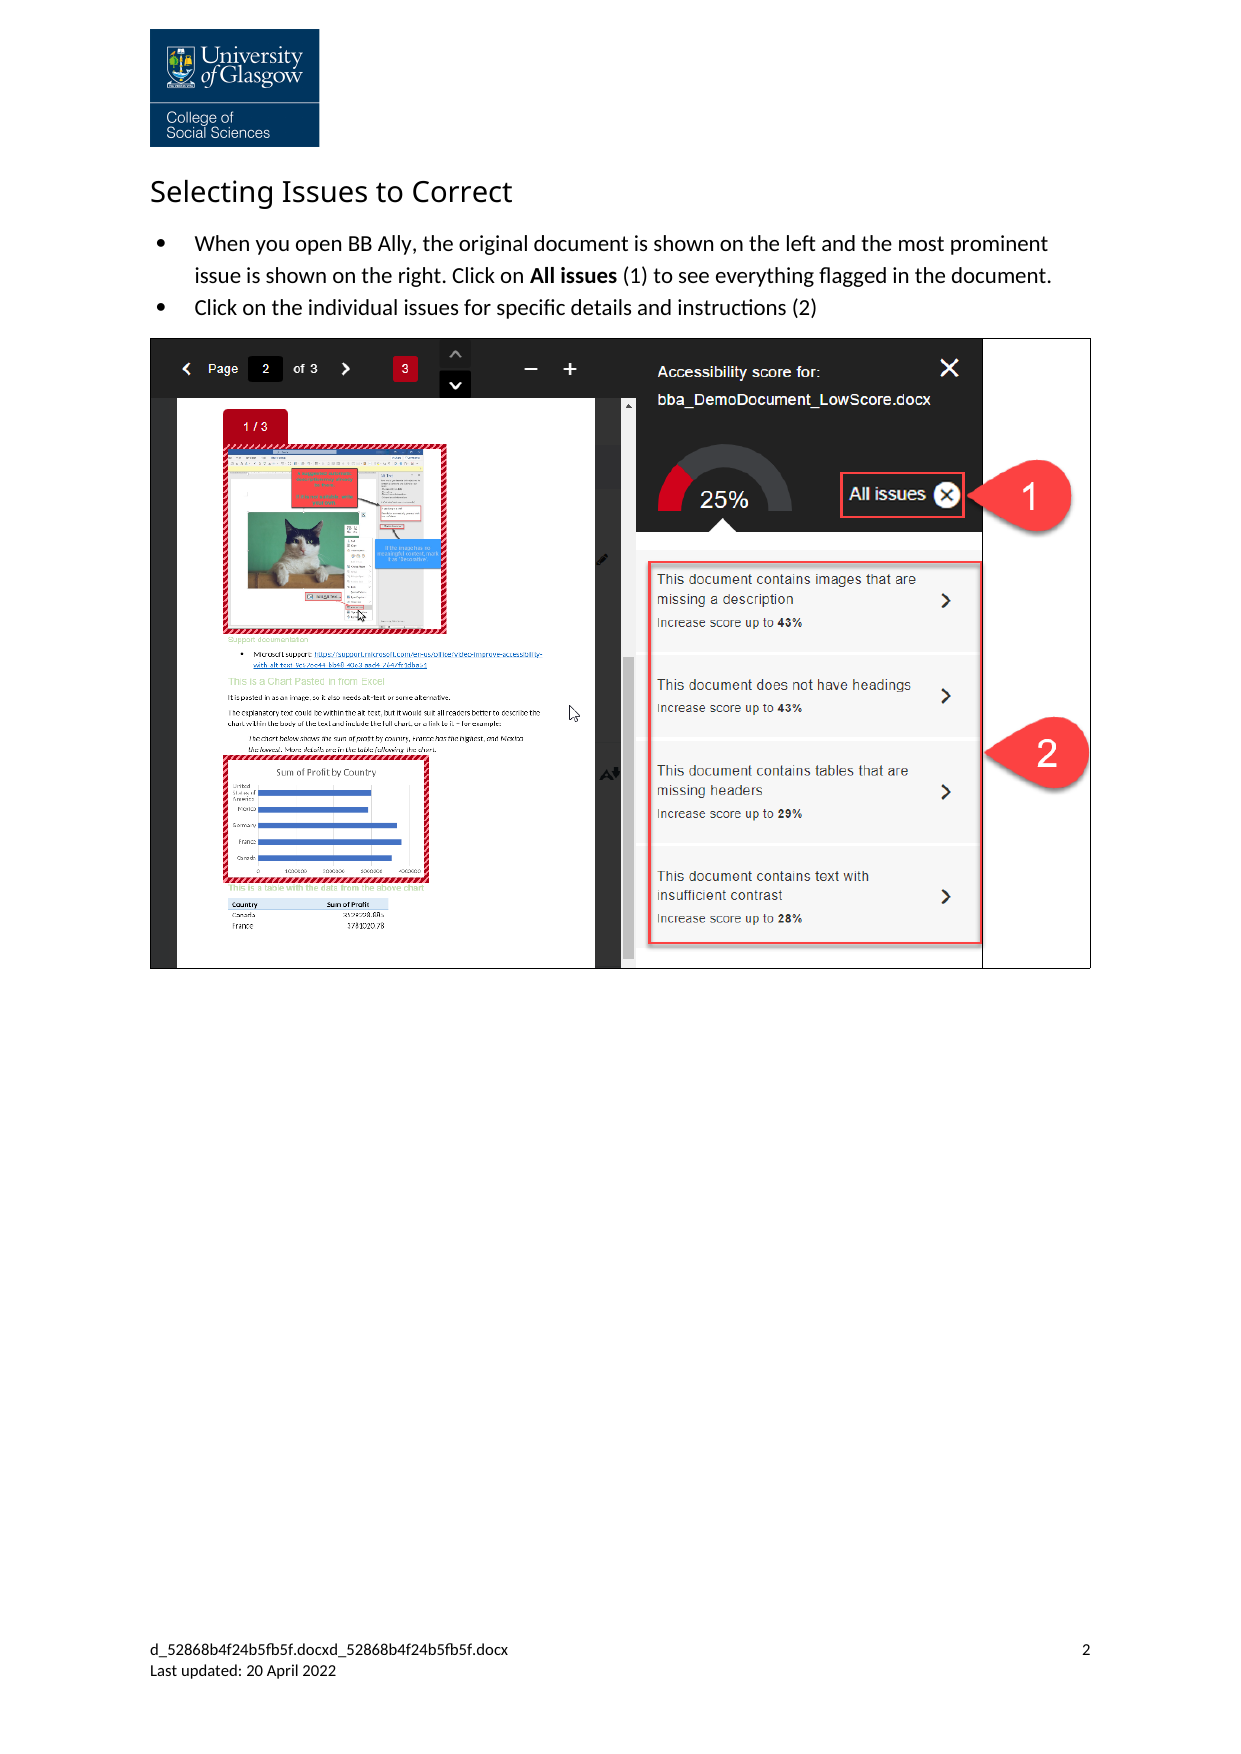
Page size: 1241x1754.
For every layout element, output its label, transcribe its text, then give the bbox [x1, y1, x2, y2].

subtitle Selecting Issues to Correct [150, 171, 1090, 211]
picture [150, 29, 320, 147]
list When you open BB Ally, the original document is shown on the left and the most prominent issue is shown on the right. Click on All issues (1) to see everything flagged in the document. [157, 229, 1090, 289]
picture [151, 339, 1090, 968]
list Click on the individual issues for specific details and instructions (2) [157, 293, 1090, 321]
